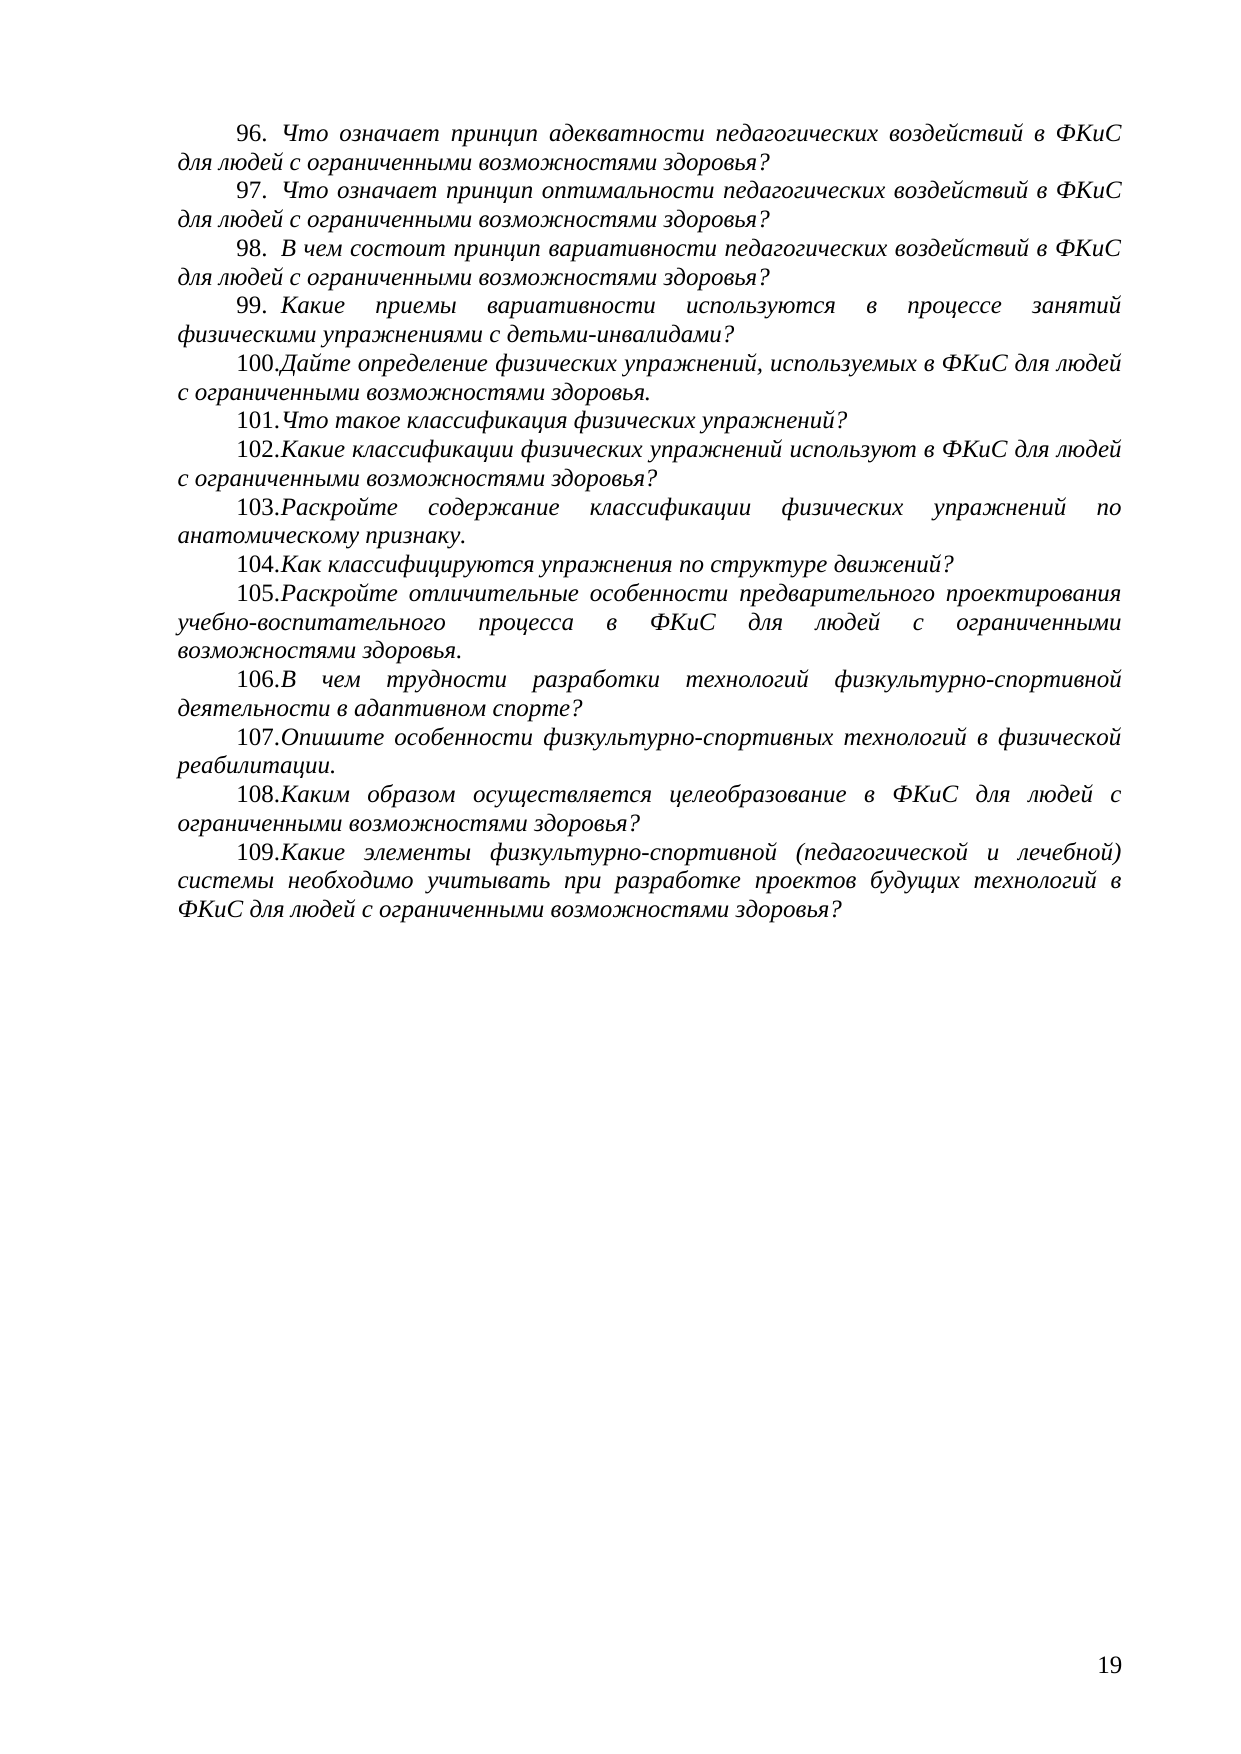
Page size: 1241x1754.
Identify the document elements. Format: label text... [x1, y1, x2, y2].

list Каким образом осуществляется целеобразование в ФКиС для людей с ограниченными возможностями здоровья? [177, 779, 1122, 837]
list Дайте определение физических упражнений, используемых в ФКиС для людей с ограниченными возможностями здоровья. [177, 348, 1122, 406]
list Что такое классификация физических упражнений? [177, 406, 1122, 434]
list Какие классификации физических упражнений используют в ФКиС для людей с ограниченными возможностями здоровья? [177, 434, 1122, 492]
list Опишите особенности физкультурно-спортивных технологий в физической реабилитации. [177, 722, 1122, 779]
list В чем состоит принцип вариативности педагогических воздействий в ФКиС для людей с ограниченными возможностями здоровья? [177, 233, 1122, 291]
list Что означает принцип адекватности педагогических воздействий в ФКиС для людей с ограниченными возможностями здоровья? [177, 118, 1122, 176]
list Что означает принцип оптимальности педагогических воздействий в ФКиС для людей с ограниченными возможностями здоровья? [177, 176, 1122, 233]
list В чем трудности разработки технологий физкультурно-спортивной деятельности в адаптивном спорте? [177, 664, 1122, 722]
list Раскройте содержание классификации физических упражнений по анатомическому признаку. [177, 492, 1122, 549]
list Как классифицируются упражнения по структуре движений? [177, 549, 1122, 578]
list Какие приемы вариативности используются в процессе занятий физическими упражнениями с детьми-инвалидами? [177, 291, 1122, 348]
list Раскройте отличительные особенности предварительного проектирования учебно-воспитательного процесса в ФКиС для людей с ограниченными возможностями здоровья. [177, 578, 1122, 664]
list Какие элементы физкультурно-спортивной (педагогической и лечебной) системы необходимо учитывать при разработке проектов будущих технологий в ФКиС для людей с ограниченными возможностями здоровья? [177, 837, 1122, 923]
